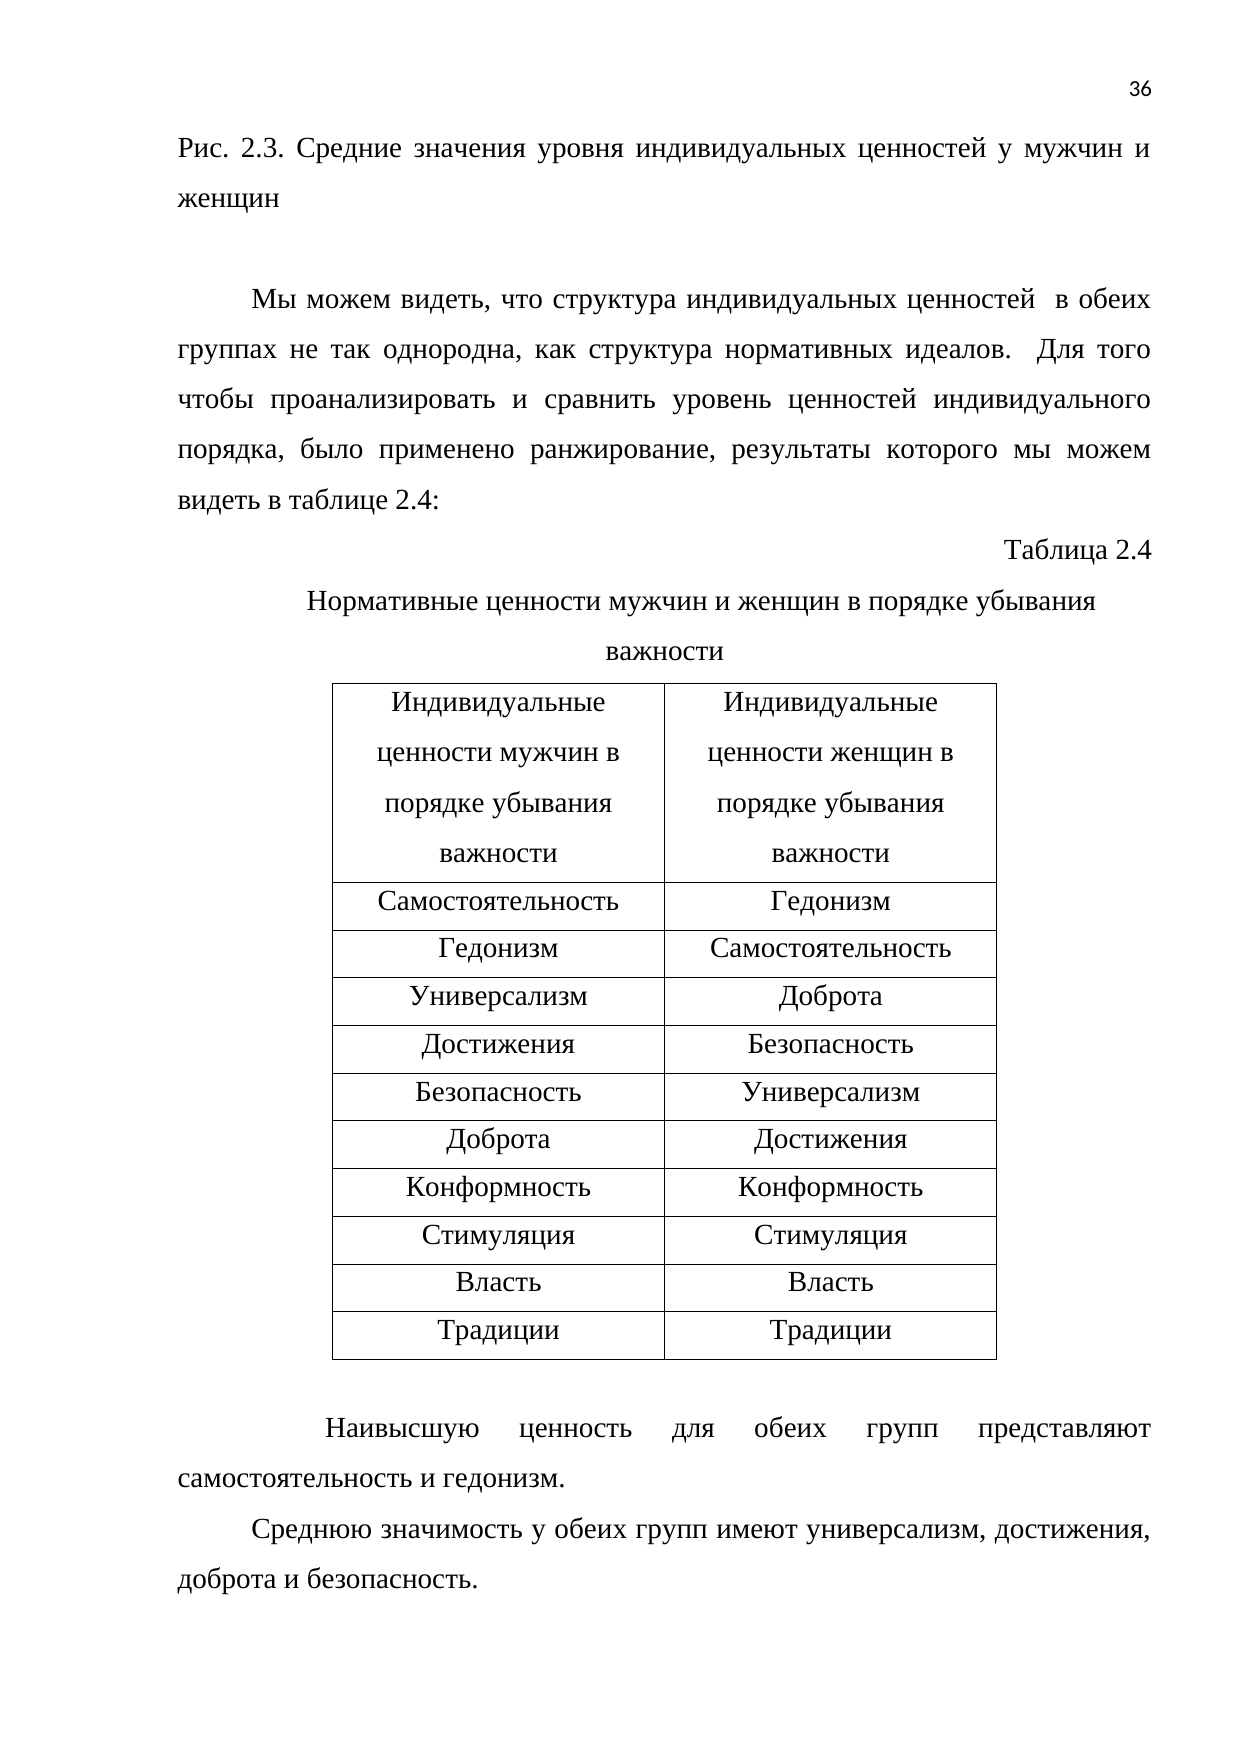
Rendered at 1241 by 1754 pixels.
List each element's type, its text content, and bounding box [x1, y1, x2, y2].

table_cell Традиции [665, 1312, 996, 1359]
table_cell Конформность [333, 1169, 664, 1216]
table_cell Доброта [665, 978, 996, 1025]
table_cell Самостоятельность [333, 883, 664, 929]
text Наивысшую ценность для обеих групп представляют самостоятельность и гедонизм. [177, 1410, 1152, 1494]
table_header Индивидуальные ценности женщин в порядке убывания важности [665, 684, 996, 882]
table_cell Конформность [665, 1169, 996, 1216]
table_cell Безопасность [665, 1026, 996, 1073]
text Рис. 2.3. Средние значения уровня индивидуальных ценностей у мужчин и женщин [177, 130, 1152, 214]
text Таблица 2.4 [177, 532, 1152, 566]
text Мы можем видеть, что структура индивидуальных ценностей в обеих группах не так однородна, как структура нормативных идеалов. Для того чтобы проанализировать и сравнить уровень ценностей индивидуального порядка, было применено ранжирование, результаты которого мы можем видеть в таблице 2.4: [177, 281, 1152, 516]
table_cell Достижения [665, 1121, 996, 1168]
table_cell Власть [665, 1265, 996, 1311]
table_cell Самостоятельность [665, 931, 996, 977]
table_cell Власть [333, 1265, 664, 1311]
table_cell Стимуляция [333, 1217, 664, 1263]
table_cell Безопасность [333, 1074, 664, 1120]
table_cell Доброта [333, 1121, 664, 1168]
text Нормативные ценности мужчин и женщин в порядке убывания важности [177, 583, 1152, 666]
table_cell Стимуляция [665, 1217, 996, 1263]
table_cell Традиции [333, 1312, 664, 1359]
table_cell Гедонизм [665, 883, 996, 929]
text Среднюю значимость у обеих групп имеют универсализм, достижения, доброта и безопасность. [177, 1511, 1152, 1595]
table_cell Достижения [333, 1026, 664, 1073]
table_cell Универсализм [665, 1074, 996, 1120]
table_cell Универсализм [333, 978, 664, 1025]
table_header Индивидуальные ценности мужчин в порядке убывания важности [333, 684, 664, 882]
table_cell Гедонизм [333, 931, 664, 977]
